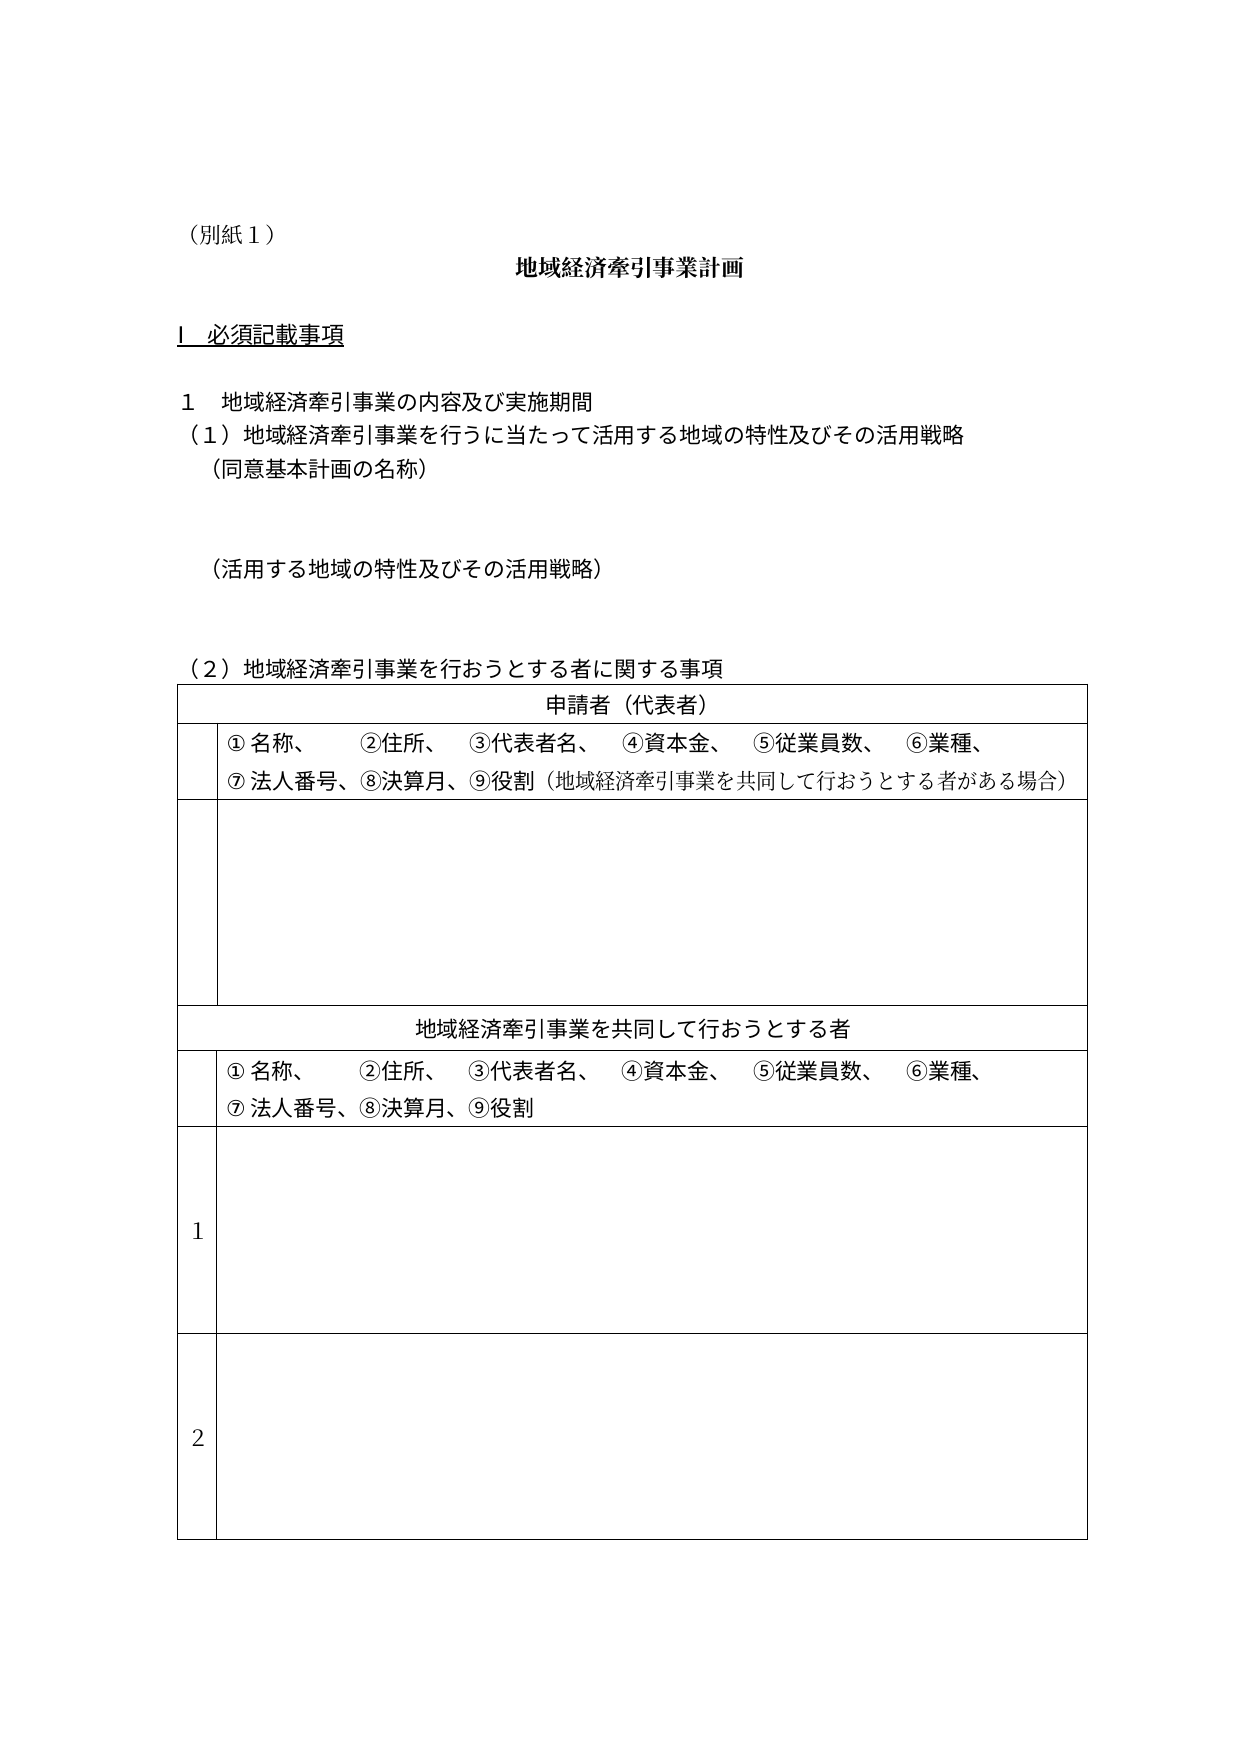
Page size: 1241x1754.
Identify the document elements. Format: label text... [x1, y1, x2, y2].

table_cell １ [178, 1127, 216, 1333]
table_cell [217, 1127, 1087, 1333]
text Ⅰ 必須記載事項 [177, 317, 1013, 350]
text 地域経済牽引事業計画 [177, 250, 1082, 283]
table_cell [217, 1334, 1087, 1539]
table_header 申請者（代表者） [178, 685, 1087, 722]
table_cell 地域経済牽引事業を共同して行おうとする者 [178, 1006, 1087, 1050]
text （２）地域経済牽引事業を行おうとする者に関する事項 [177, 650, 1087, 683]
text １ 地域経済牽引事業の内容及び実施期間 [177, 383, 1013, 417]
text （活用する地域の特性及びその活用戦略） [177, 550, 1087, 583]
table_cell [178, 1051, 216, 1126]
table_cell ２ [178, 1334, 216, 1539]
text （同意基本計画の名称） [177, 450, 1087, 483]
table_cell [218, 800, 1087, 1005]
table_cell ①名称、 ②住所、 ③代表者名、 ④資本金、 ⑤従業員数、 ⑥業種、 ⑦法人番号、⑧決算月、⑨役割（地域経済牽引事業を共同して行おうとする者がある場合） [218, 724, 1087, 798]
text （別紙１） [177, 217, 1087, 250]
table_cell [178, 724, 217, 798]
table_cell ①名称、 ②住所、 ③代表者名、 ④資本金、 ⑤従業員数、 ⑥業種、 ⑦法人番号、⑧決算月、⑨役割 [217, 1051, 1087, 1126]
text （１）地域経済牽引事業を行うに当たって活用する地域の特性及びその活用戦略 [177, 417, 1087, 450]
table_cell [178, 800, 217, 1005]
